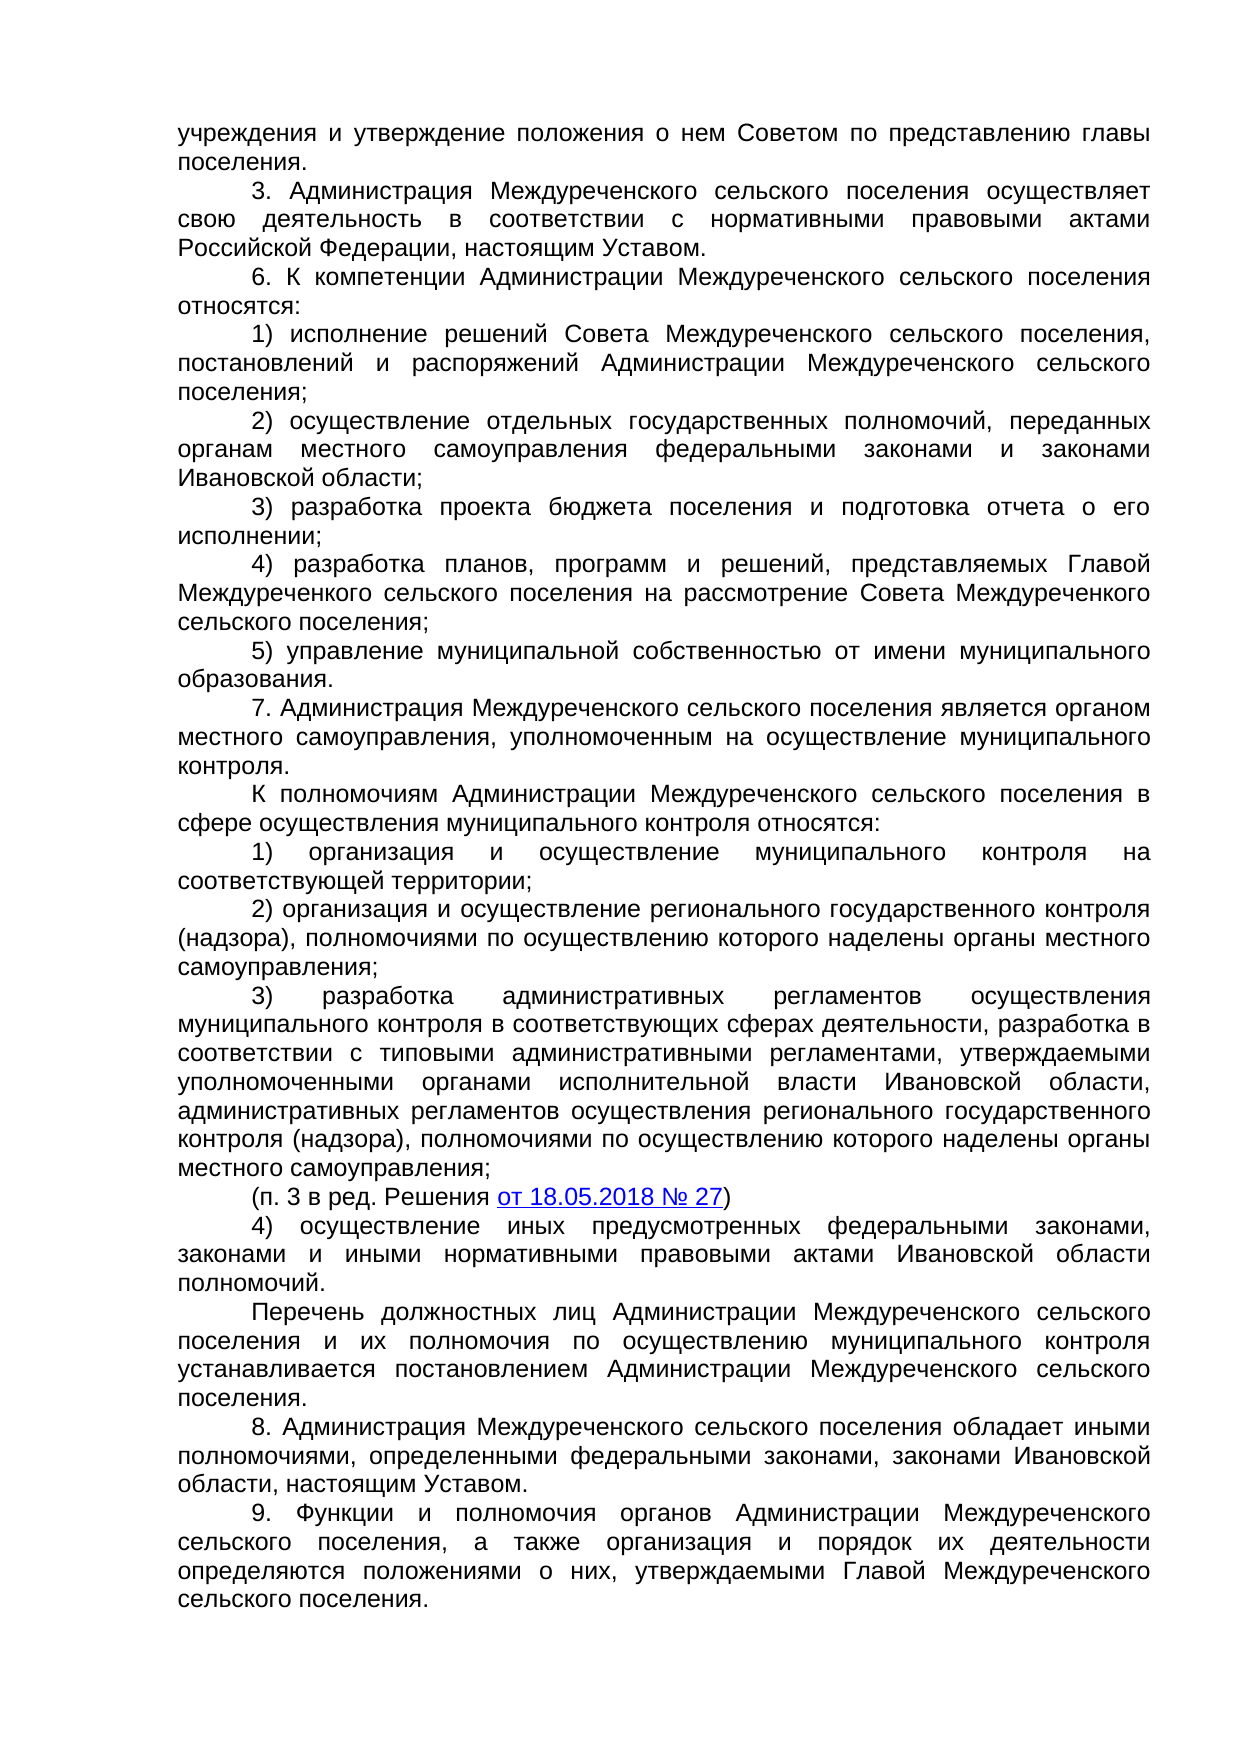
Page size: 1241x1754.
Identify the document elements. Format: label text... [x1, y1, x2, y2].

text 8. Администрация Междуреченского сельского поселения обладает иными полномочиями, определенными федеральными законами, законами Ивановской области, настоящим Уставом. [177, 1412, 1152, 1498]
text 1) исполнение решений Совета Междуреченского сельского поселения, постановлений и распоряжений Администрации Междуреченского сельского поселения; [177, 319, 1152, 406]
text 7. Администрация Междуреченского сельского поселения является органом местного самоуправления, уполномоченным на осуществление муниципального контроля. [177, 693, 1152, 779]
text 2) организация и осуществление регионального государственного контроля (надзора), полномочиями по осуществлению которого наделены органы местного самоуправления; [177, 894, 1152, 981]
text 5) управление муниципальной собственностью от имени муниципального образования. [177, 636, 1152, 693]
text 6. К компетенции Администрации Междуреченского сельского поселения относятся: [177, 262, 1152, 319]
text 2) осуществление отдельных государственных полномочий, переданных органам местного самоуправления федеральными законами и законами Ивановской области; [177, 406, 1152, 492]
text (п. 3 в ред. Решения от 18.05.2018 № 27) [177, 1182, 1152, 1211]
text 3) разработка административных регламентов осуществления муниципального контроля в соответствующих сферах деятельности, разработка в соответствии с типовыми административными регламентами, утверждаемыми уполномоченными органами исполнительной власти Ивановской области, административных регламентов осуществления регионального государственного контроля (надзора), полномочиями по осуществлению которого наделены органы местного самоуправления; [177, 981, 1152, 1182]
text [177, 118, 1152, 176]
text Перечень должностных лиц Администрации Междуреченского сельского поселения и их полномочия по осуществлению муниципального контроля устанавливается постановлением Администрации Междуреченского сельского поселения. [177, 1297, 1152, 1412]
text 9. Функции и полномочия органов Администрации Междуреченского сельского поселения, а также организация и порядок их деятельности определяются положениями о них, утверждаемыми Главой Междуреченского сельского поселения. [177, 1498, 1152, 1613]
text 4) разработка планов, программ и решений, представляемых Главой Междуреченкого сельского поселения на рассмотрение Совета Междуреченкого сельского поселения; [177, 549, 1152, 636]
text 4) осуществление иных предусмотренных федеральными законами, законами и иными нормативными правовыми актами Ивановской области полномочий. [177, 1211, 1152, 1297]
text 3) разработка проекта бюджета поселения и подготовка отчета о его исполнении; [177, 492, 1152, 549]
text 3. Администрация Междуреченского сельского поселения осуществляет свою деятельность в соответствии с нормативными правовыми актами Российской Федерации, настоящим Уставом. [177, 176, 1152, 262]
text 1) организация и осуществление муниципального контроля на соответствующей территории; [177, 837, 1152, 894]
text К полномочиям Администрации Междуреченского сельского поселения в сфере осуществления муниципального контроля относятся: [177, 779, 1152, 837]
